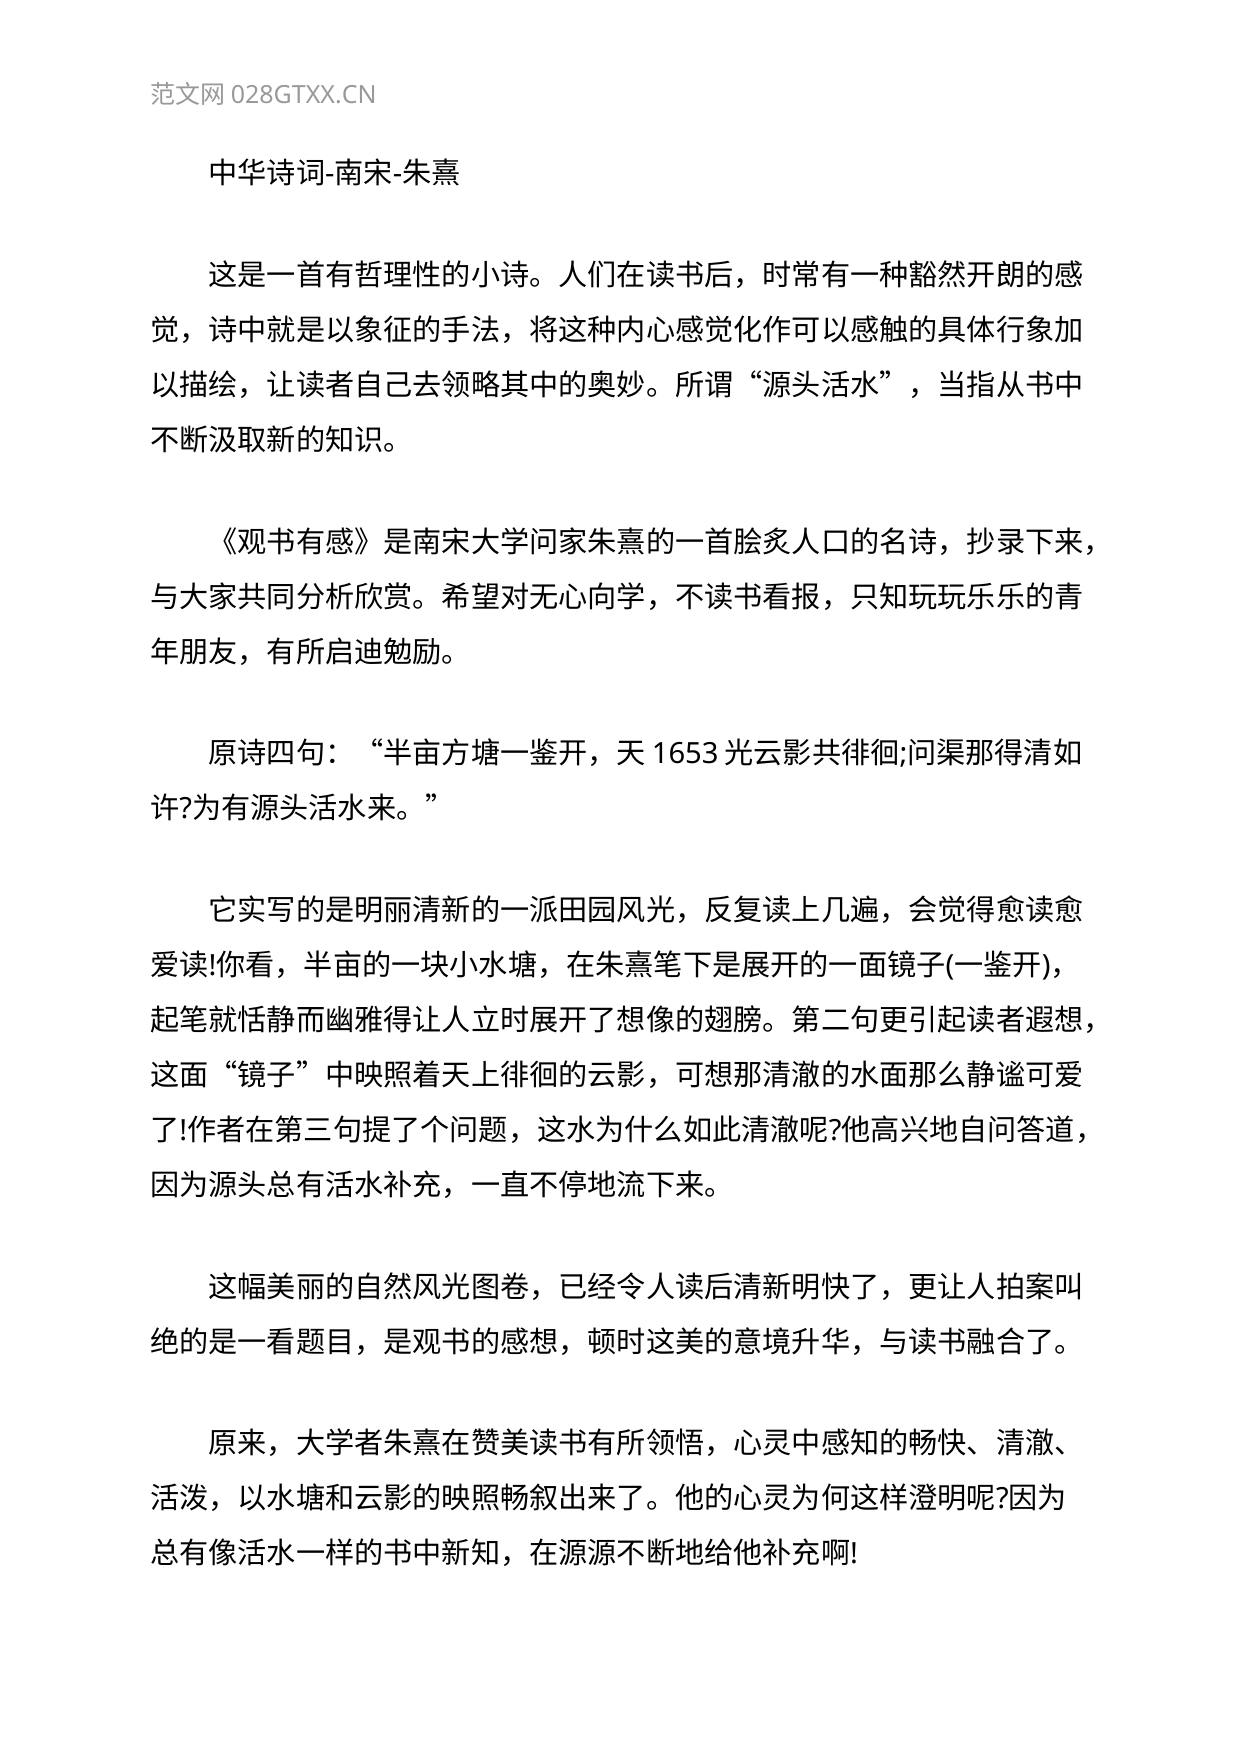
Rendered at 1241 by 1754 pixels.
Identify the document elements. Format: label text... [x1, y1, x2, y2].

text 中华诗词-南宋-朱熹 [150, 150, 1090, 192]
text 这是一首有哲理性的小诗。人们在读书后，时常有一种豁然开朗的感觉，诗中就是以象征的手法，将这种内心感觉化作可以感触的具体行象加以描绘，让读者自己去领略其中的奥妙。所谓“源头活水”，当指从书中不断汲取新的知识。 [150, 252, 1090, 459]
text 《观书有感》是南宋大学问家朱熹的一首脍炙人口的名诗，抄录下来，与大家共同分析欣赏。希望对无心向学，不读书看报，只知玩玩乐乐的青年朋友，有所启迪勉励。 [150, 518, 1090, 671]
text 这幅美丽的自然风光图卷，已经令人读后清新明快了，更让人拍案叫绝的是一看题目，是观书的感想，顿时这美的意境升华，与读书融合了。 [150, 1263, 1090, 1361]
text 它实写的是明丽清新的一派田园风光，反复读上几遍，会觉得愈读愈爱读!你看，半亩的一块小水塘，在朱熹笔下是展开的一面镜子(一鉴开)，起笔就恬静而幽雅得让人立时展开了想像的翅膀。第二句更引起读者遐想，这面“镜子”中映照着天上徘徊的云影，可想那清澈的水面那么静谧可爱了!作者在第三句提了个问题，这水为什么如此清澈呢?他高兴地自问答道，因为源头总有活水补充，一直不停地流下来。 [150, 887, 1090, 1204]
text 原诗四句：“半亩方塘一鉴开，天1653光云影共徘徊;问渠那得清如许?为有源头活水来。” [150, 730, 1090, 827]
text 原来，大学者朱熹在赞美读书有所领悟，心灵中感知的畅快、清澈、活泼，以水塘和云影的映照畅叙出来了。他的心灵为何这样澄明呢?因为总有像活水一样的书中新知，在源源不断地给他补充啊! [150, 1420, 1090, 1572]
